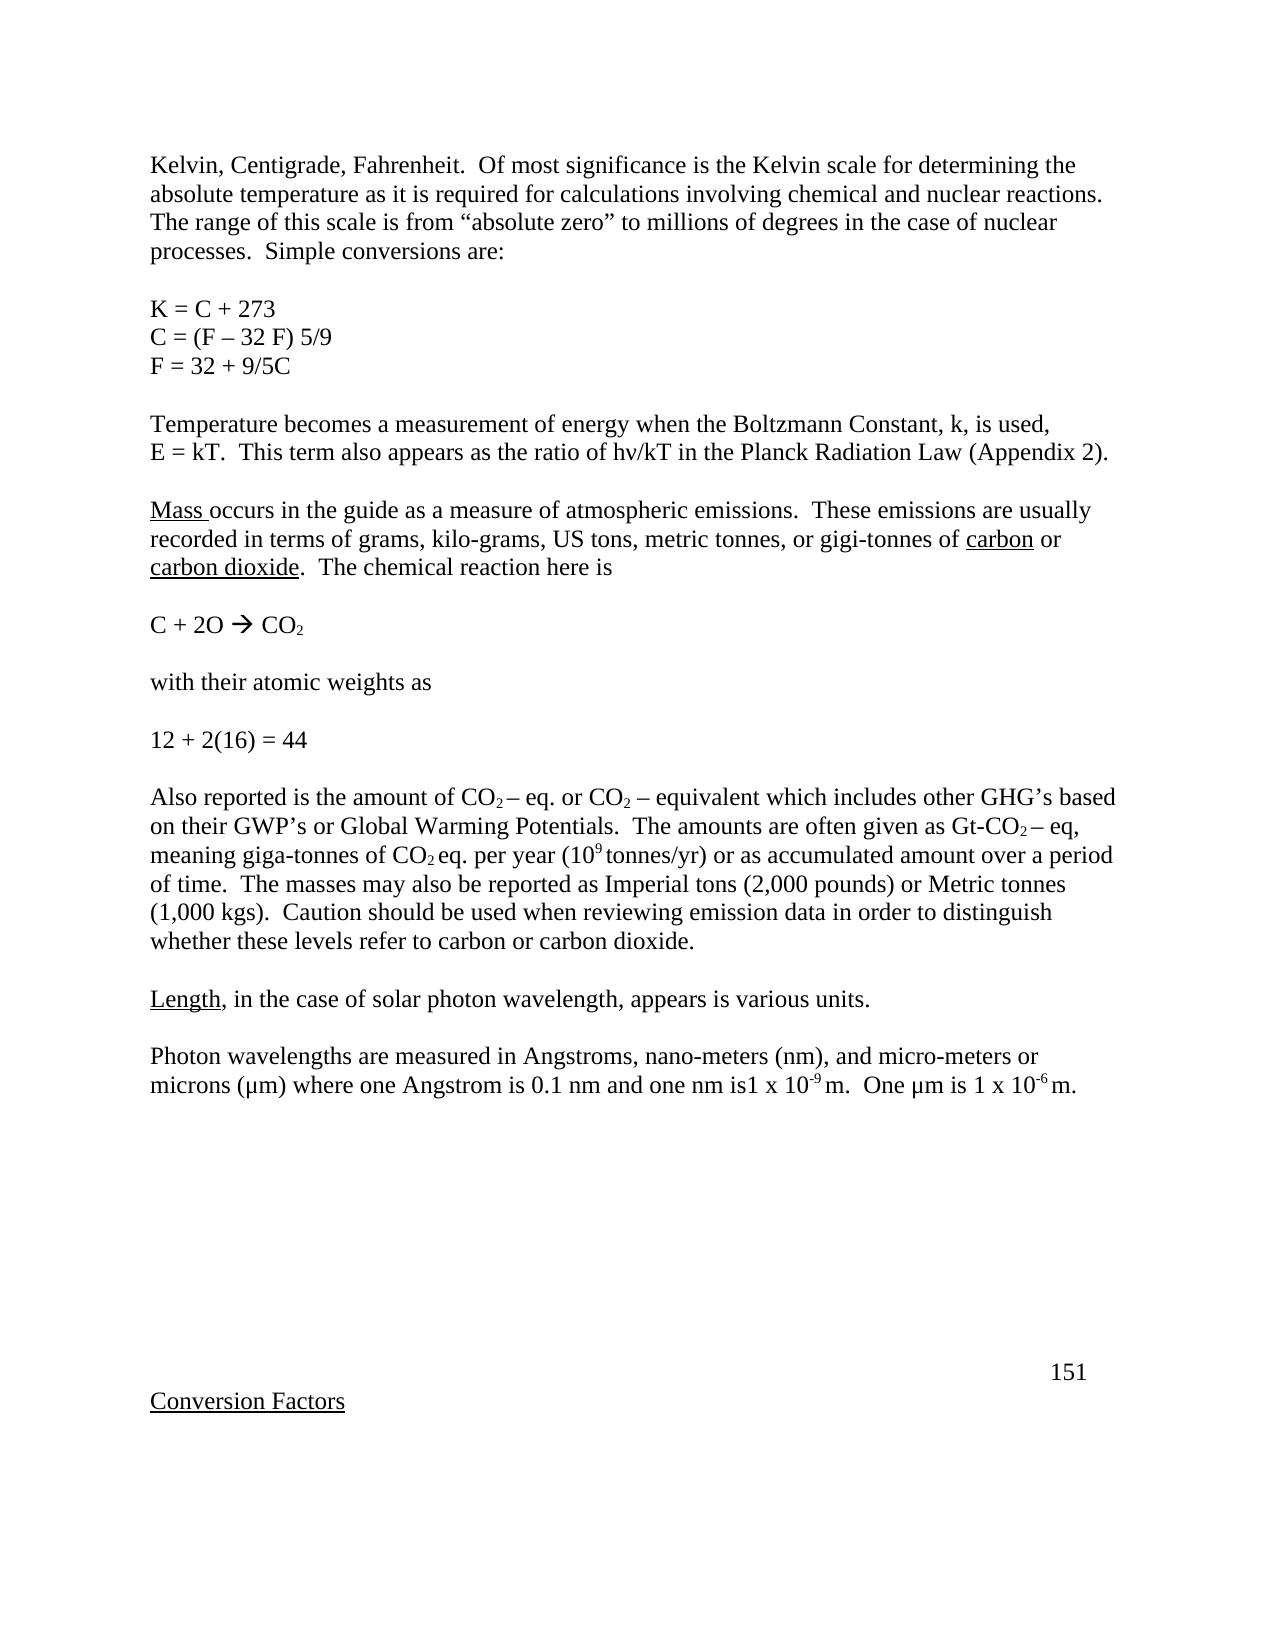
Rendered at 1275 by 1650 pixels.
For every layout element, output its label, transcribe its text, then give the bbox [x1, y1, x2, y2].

text with their atomic weights as [150, 667, 1125, 696]
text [150, 150, 1125, 265]
text Also reported is the amount of CO2 – eq. or CO2 – equivalent which includes other GHG’s based on their GWP’s or Global Warming Potentials. The amounts are often given as Gt-CO2 – eq, meaning giga-tonnes of CO2 eq. per year (109 tonnes/yr) or as accumulated amount over a period of time. The masses may also be reported as Imperial tons (2,000 pounds) or Metric tonnes (1,000 kgs). Caution should be used when reviewing emission data in order to distinguish whether these levels refer to carbon or carbon dioxide. [150, 782, 1125, 955]
text F = 32 + 9/5C [150, 351, 1125, 380]
text Mass occurs in the guide as a measure of atmospheric emissions. These emissions are usually recorded in terms of grams, kilo-grams, US tons, metric tonnes, or gigi-tonnes of carbon or carbon dioxide. The chemical reaction here is [150, 495, 1125, 581]
text E = kT. This term also appears as the ratio of hν/kT in the Planck Radiation Law (Appendix 2). [150, 437, 1125, 466]
text Photon wavelengths are measured in Angstroms, nano-meters (nm), and micro-meters or microns (μm) where one Angstrom is 0.1 nm and one nm is1 x 10-9 m. One μm is 1 x 10-6 m. [150, 1041, 1125, 1099]
text 12 + 2(16) = 44 [150, 725, 1125, 754]
text Conversion Factors [150, 1386, 1125, 1415]
text Temperature becomes a measurement of energy when the Boltzmann Constant, k, is used, [150, 409, 1125, 437]
text C + 2O CO2 [150, 610, 1125, 639]
text K = C + 273 [150, 294, 1125, 322]
text 151 [150, 1357, 1125, 1386]
text Length, in the case of solar photon wavelength, appears is various units. [150, 984, 1125, 1012]
text C = (F – 32 F) 5/9 [150, 322, 1125, 351]
